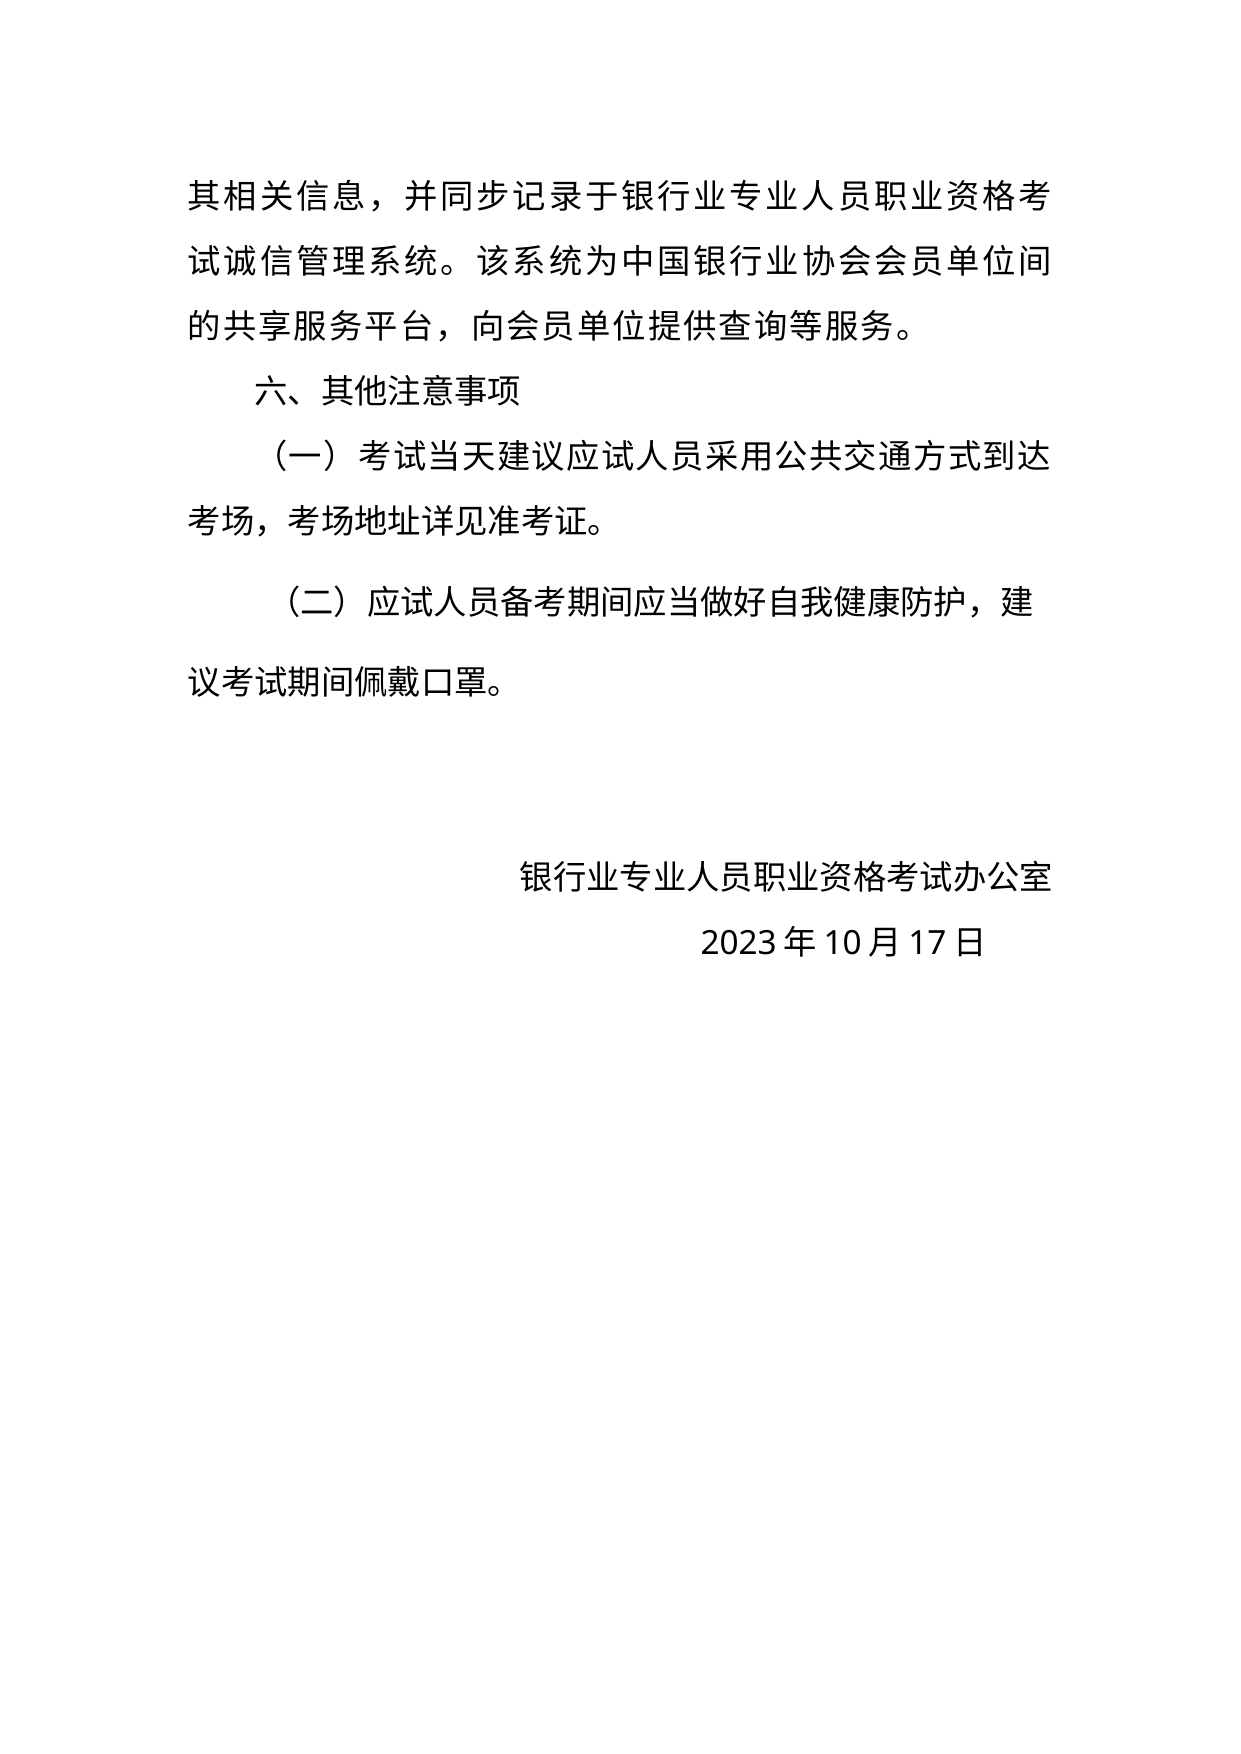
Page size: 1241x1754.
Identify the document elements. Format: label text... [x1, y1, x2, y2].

text 议考试期间佩戴口罩。 [187, 647, 1042, 712]
text 2023年10月17日 [187, 907, 986, 972]
list （二）应试人员备考期间应当做好自我健康防护，建 [200, 567, 1042, 632]
text （一）考试当天建议应试人员采用公共交通方式到达考场，考场地址详见准考证。 [187, 422, 1053, 552]
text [187, 162, 1053, 357]
text 银行业专业人员职业资格考试办公室 [187, 842, 1053, 907]
text 六、其他注意事项 [187, 357, 1053, 422]
